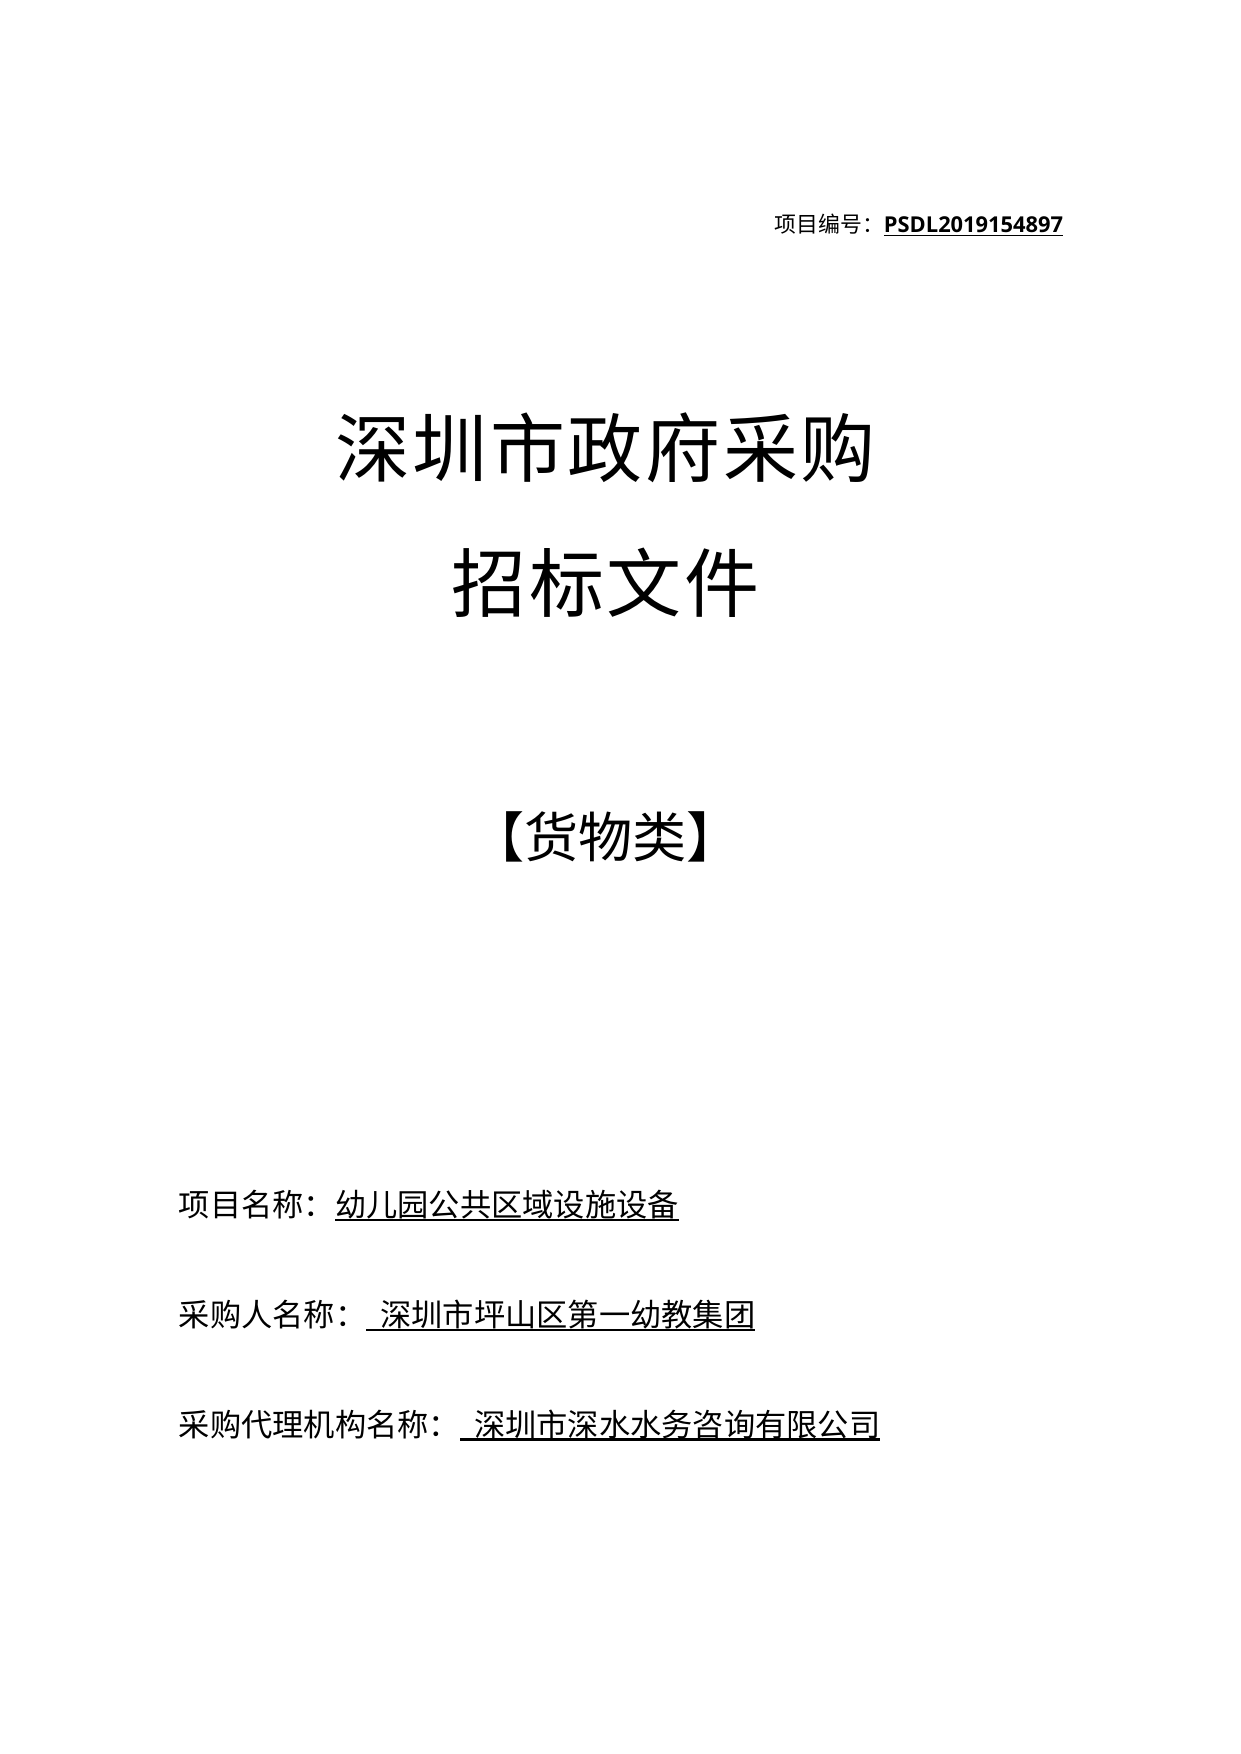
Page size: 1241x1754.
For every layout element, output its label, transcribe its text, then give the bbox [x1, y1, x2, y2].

text 【货物类】 [148, 795, 1063, 873]
text 深圳市政府采购 [148, 389, 1063, 498]
text 招标文件 [148, 525, 1063, 633]
text 项目编号：PSDL2019154897 [148, 207, 1063, 239]
text 采购代理机构名称： 深圳市深水水务咨询有限公司 [179, 1400, 1063, 1445]
text 采购人名称： 深圳市坪山区第一幼教集团 [179, 1290, 1063, 1335]
text 项目名称：幼儿园公共区域设施设备 [179, 1180, 1063, 1226]
